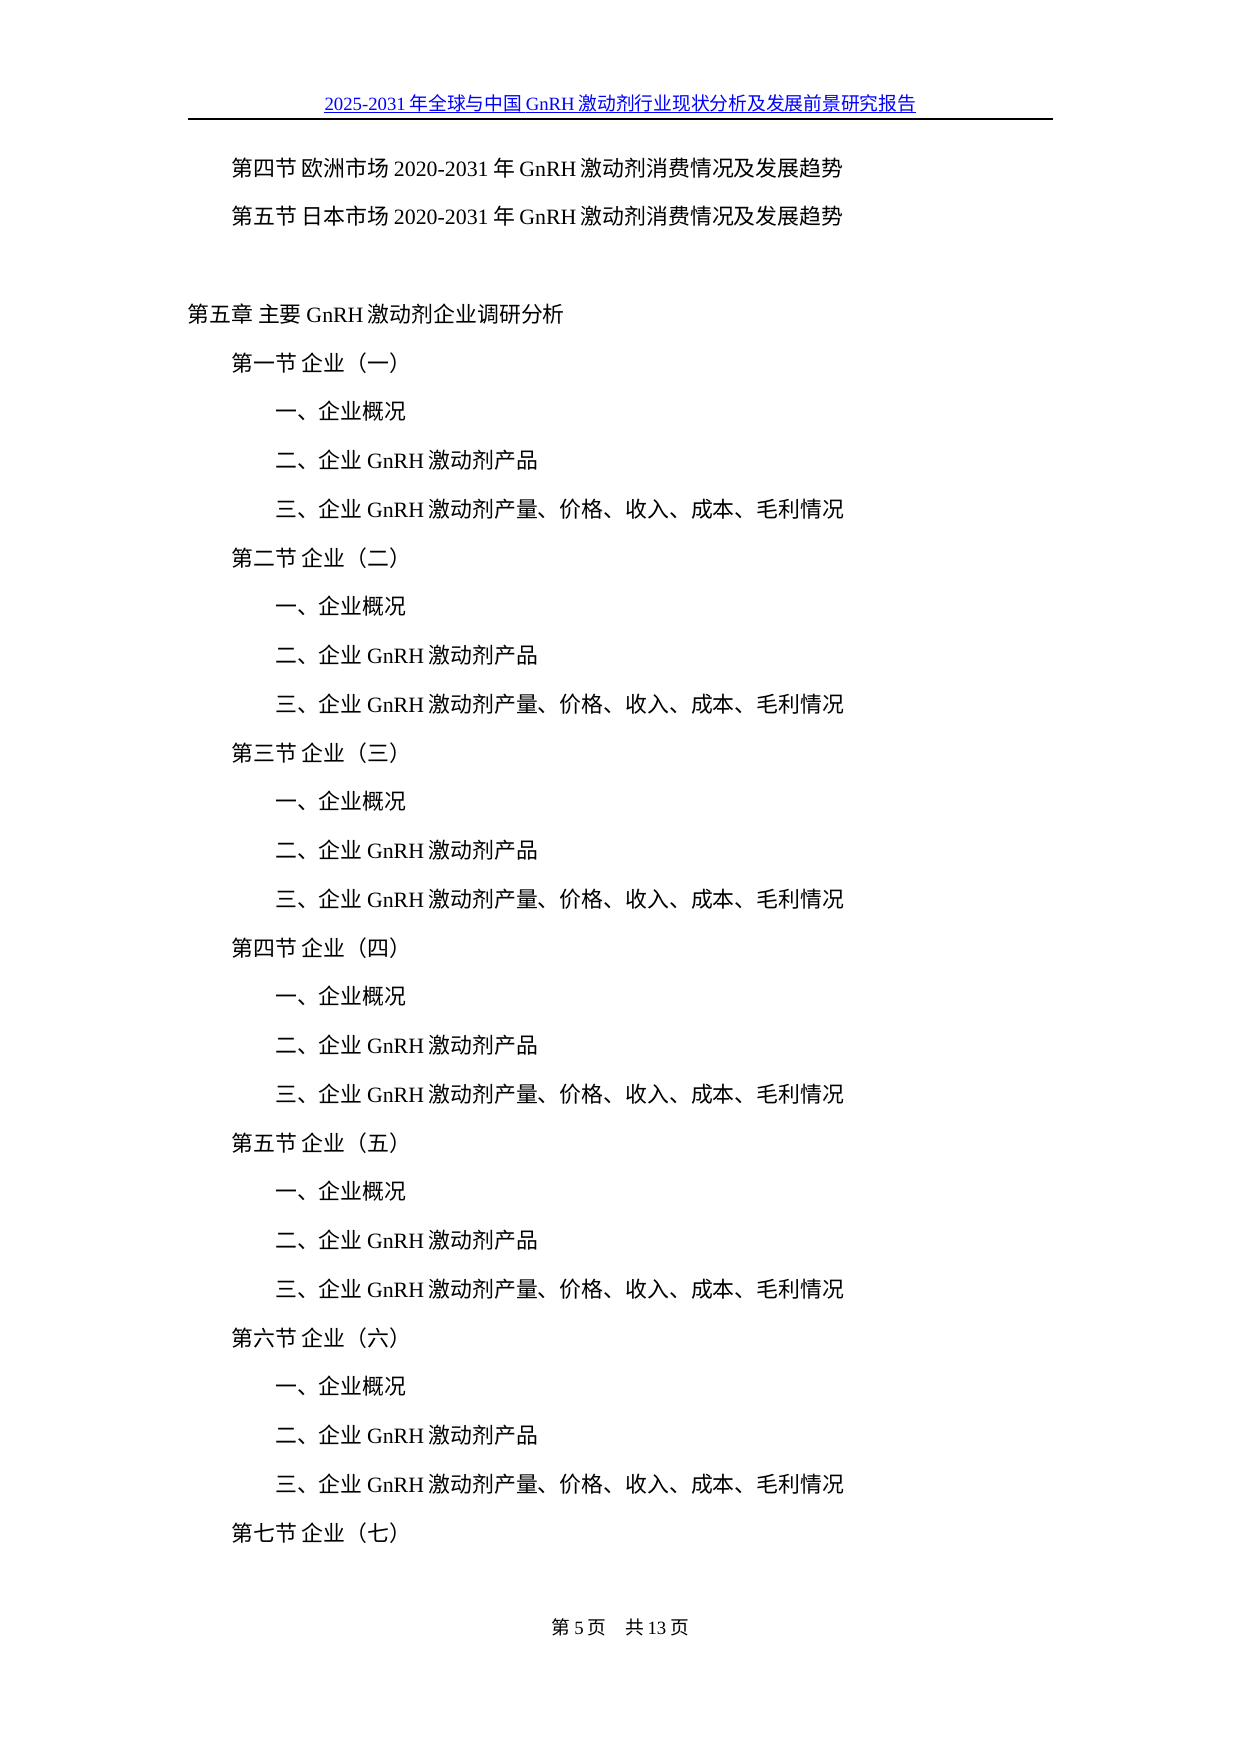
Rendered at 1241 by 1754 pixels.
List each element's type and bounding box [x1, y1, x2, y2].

text [187, 150, 1053, 1548]
